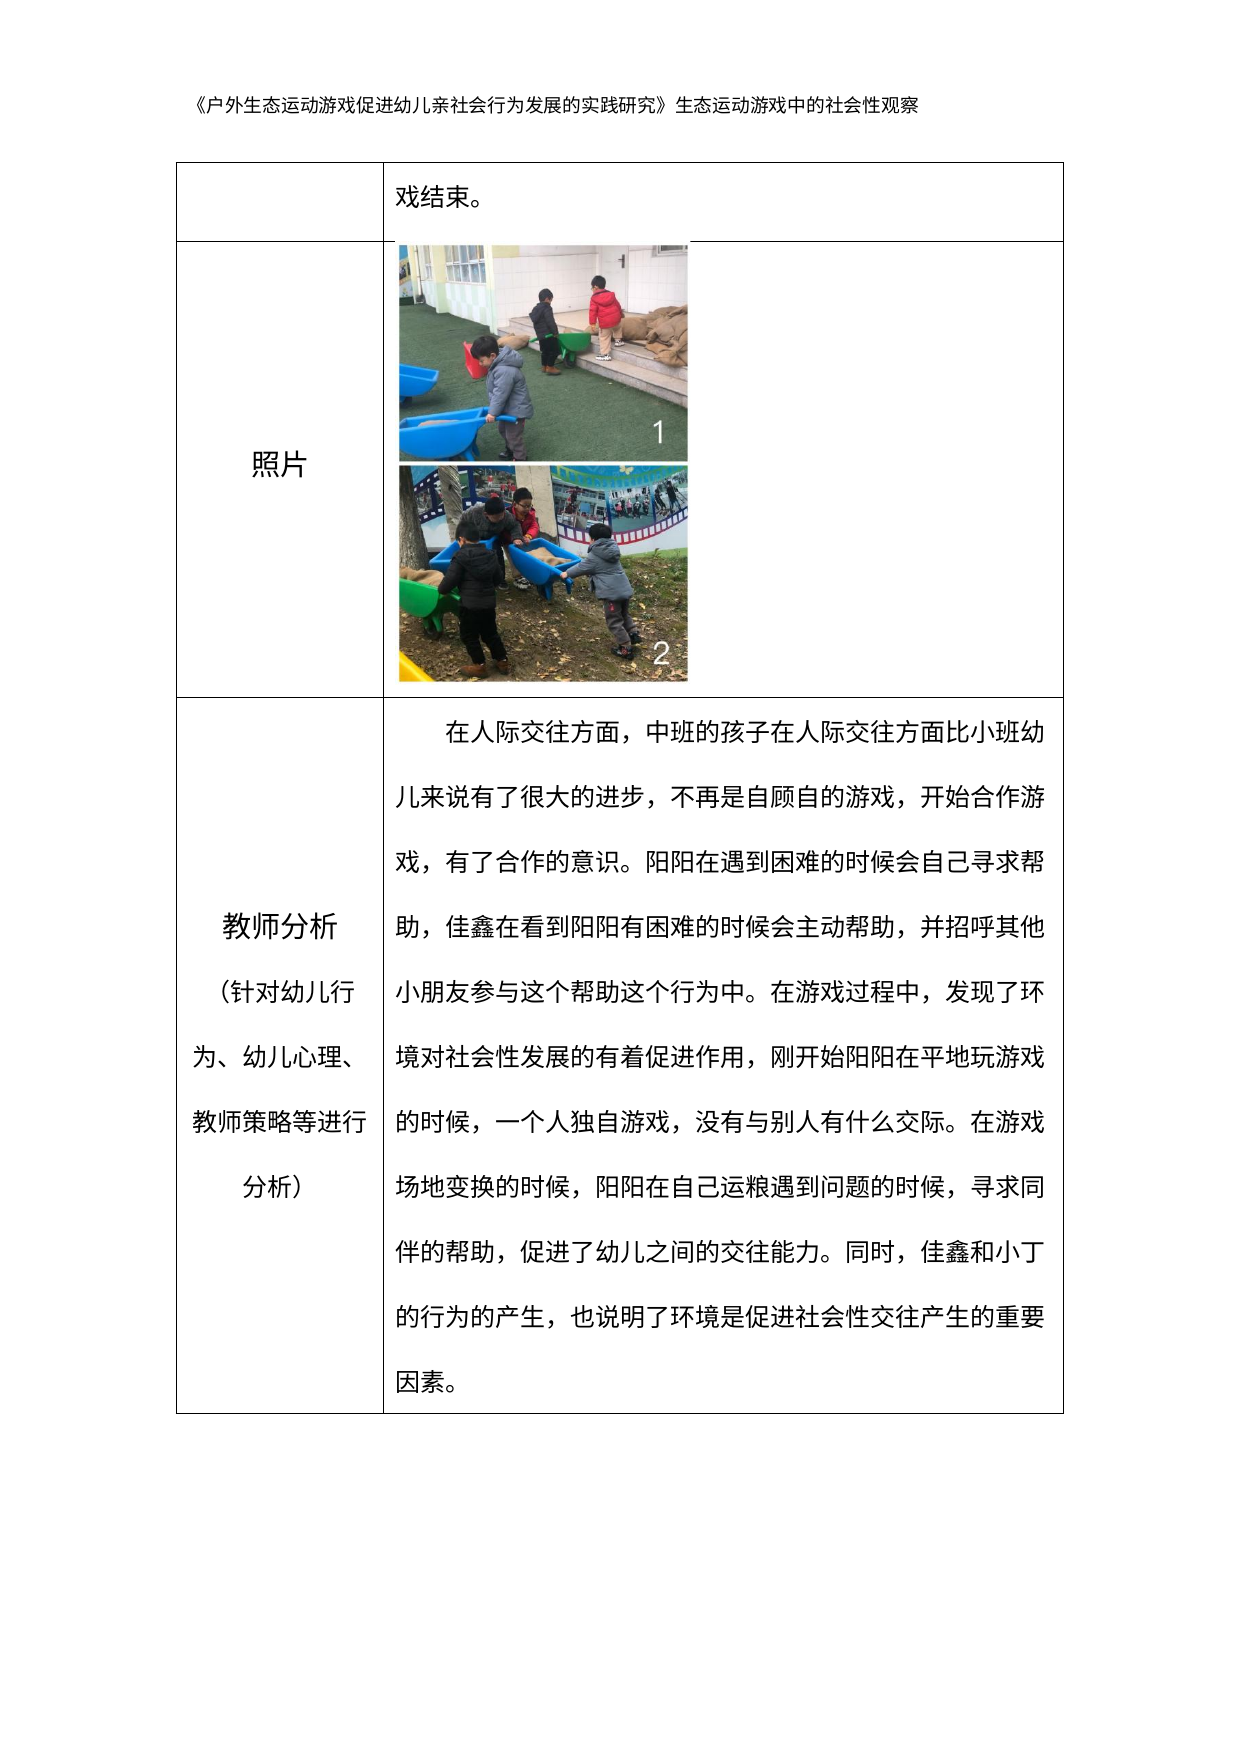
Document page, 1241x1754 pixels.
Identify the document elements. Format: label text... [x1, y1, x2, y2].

table_cell 在人际交往方面，中班的孩子在人际交往方面比小班幼儿来说有了很大的进步，不再是自顾自的游戏，开始合作游戏，有了合作的意识。阳阳在遇到困难的时候会自己寻求帮助，佳鑫在看到阳阳有困难的时候会主动帮助，并招呼其他小朋友参与这个帮助这个行为中。在游戏过程中，发现了环境对社会性发展的有着促进作用，刚开始阳阳在平地玩游戏的时候，一个人独自游戏，没有与别人有什么交际。在游戏场地变换的时候，阳阳在自己运粮遇到问题的时候，寻求同伴的帮助，促进了幼儿之间的交往能力。同时，佳鑫和小丁的行为的产生，也说明了环境是促进社会性交往产生的重要因素。 [384, 698, 1063, 1413]
picture [395, 241, 691, 685]
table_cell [177, 163, 383, 241]
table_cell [384, 163, 1063, 241]
table_cell 教师分析 （针对幼儿行为、幼儿心理、教师策略等进行分析） [177, 698, 383, 1413]
table_cell [384, 242, 1063, 697]
table_cell 照片 [177, 242, 383, 697]
